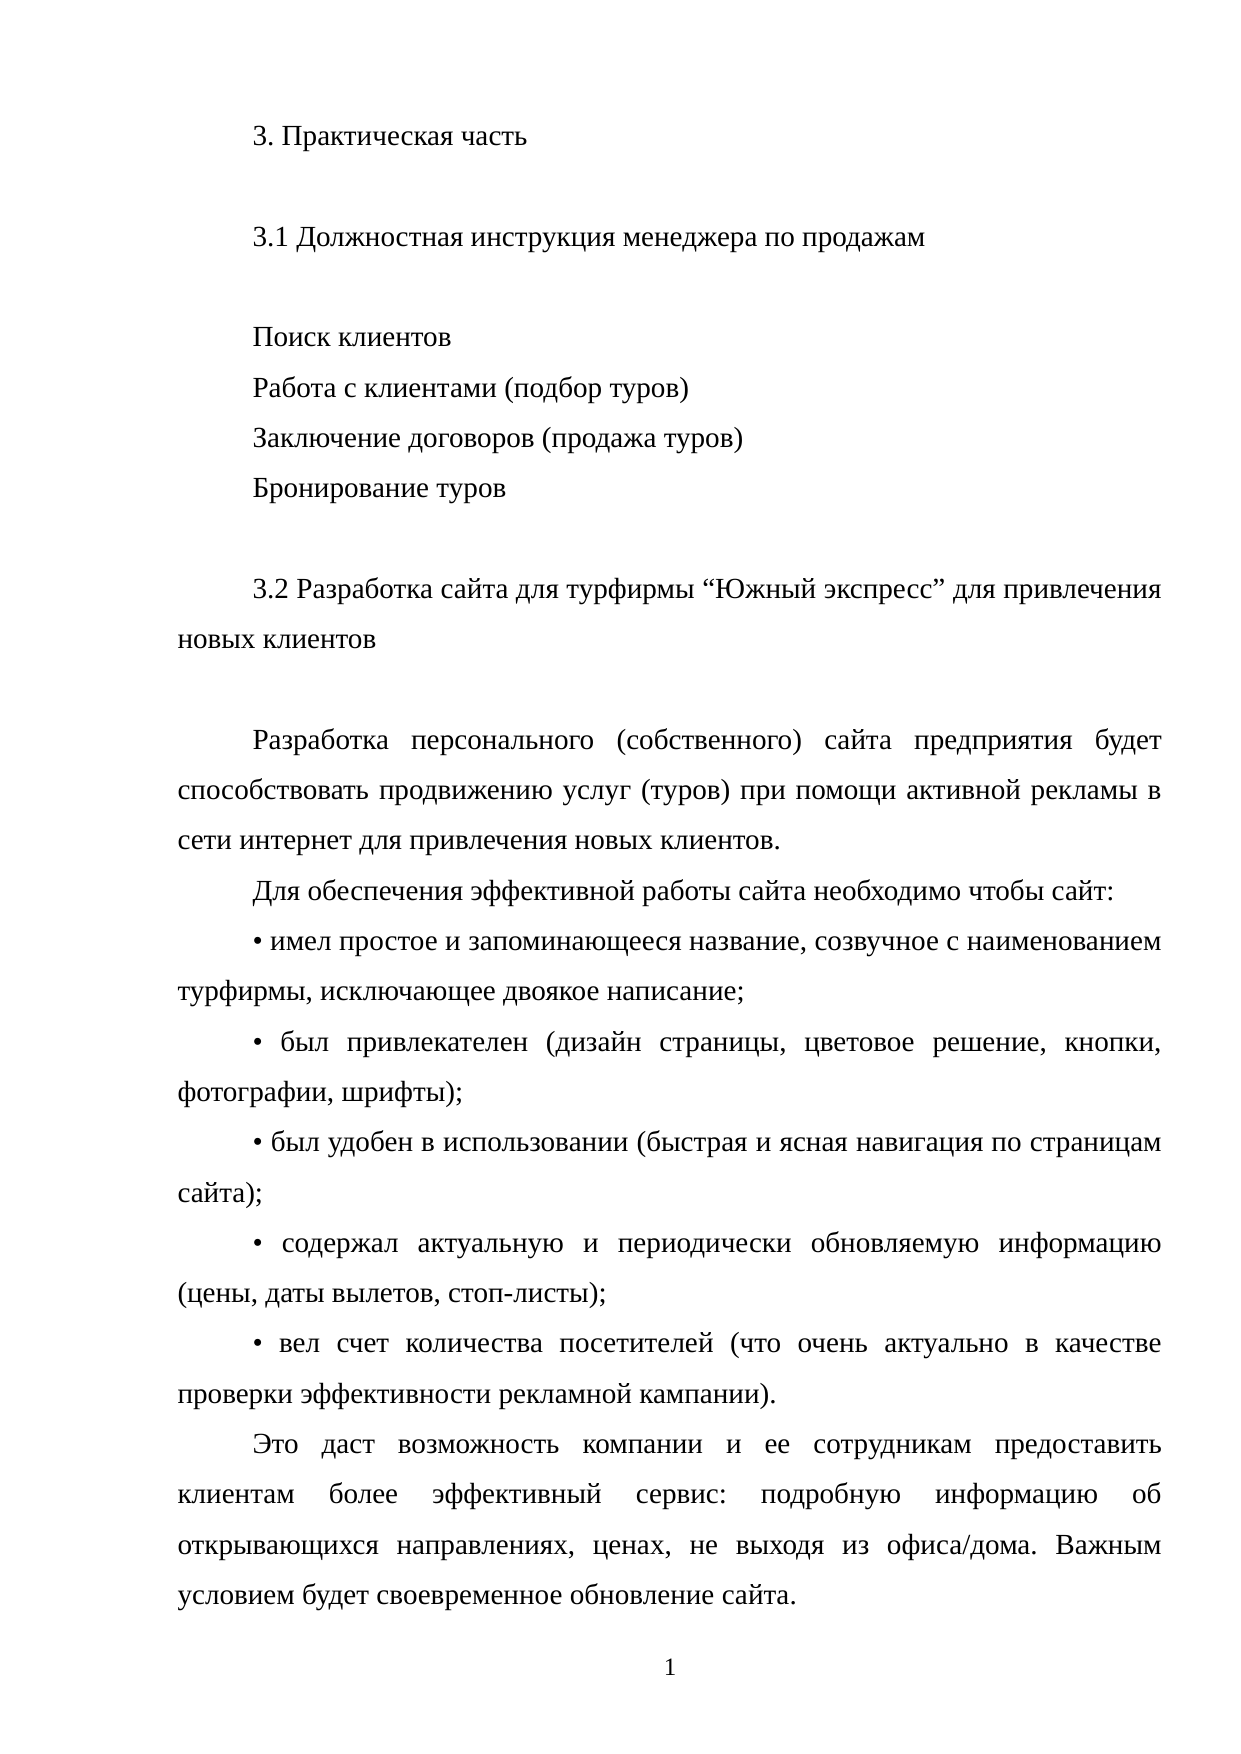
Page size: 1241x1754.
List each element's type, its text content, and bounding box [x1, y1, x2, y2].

text Бронирование туров [177, 470, 1162, 504]
text • вел счет количества посетителей (что очень актуально в качестве проверки эффективности рекламной кампании). [177, 1326, 1162, 1409]
text Заключение договоров (продажа туров) [177, 420, 1162, 453]
text Разработка персонального (собственного) сайта предприятия будет способствовать продвижению услуг (туров) при помощи активной рекламы в сети интернет для привлечения новых клиентов. [177, 722, 1162, 856]
text Поиск клиентов [177, 319, 1162, 353]
text 3.2 Разработка сайта для турфирмы “Южный экспресс” для привлечения новых клиентов [177, 571, 1162, 655]
text • был удобен в использовании (быстрая и ясная навигация по страницам сайта); [177, 1124, 1162, 1208]
text Это даст возможность компании и ее сотрудникам предоставить клиентам более эффективный сервис: подробную информацию об открывающихся направлениях, ценах, не выходя из офиса/дома. Важным условием будет своевременное обновление сайта. [177, 1426, 1162, 1611]
text 3. Практическая часть [177, 118, 1162, 152]
text 3.1 Должностная инструкция менеджера по продажам [177, 219, 1162, 252]
text • имел простое и запоминающееся название, созвучное с наименованием турфирмы, исключающее двоякое написание; [177, 923, 1162, 1007]
text Для обеспечения эффективной работы сайта необходимо чтобы сайт: [177, 873, 1162, 906]
text Работа с клиентами (подбор туров) [177, 370, 1162, 403]
text • был привлекателен (дизайн страницы, цветовое решение, кнопки, фотографии, шрифты); [177, 1024, 1162, 1108]
text • содержал актуальную и периодически обновляемую информацию (цены, даты вылетов, стоп-листы); [177, 1225, 1162, 1309]
